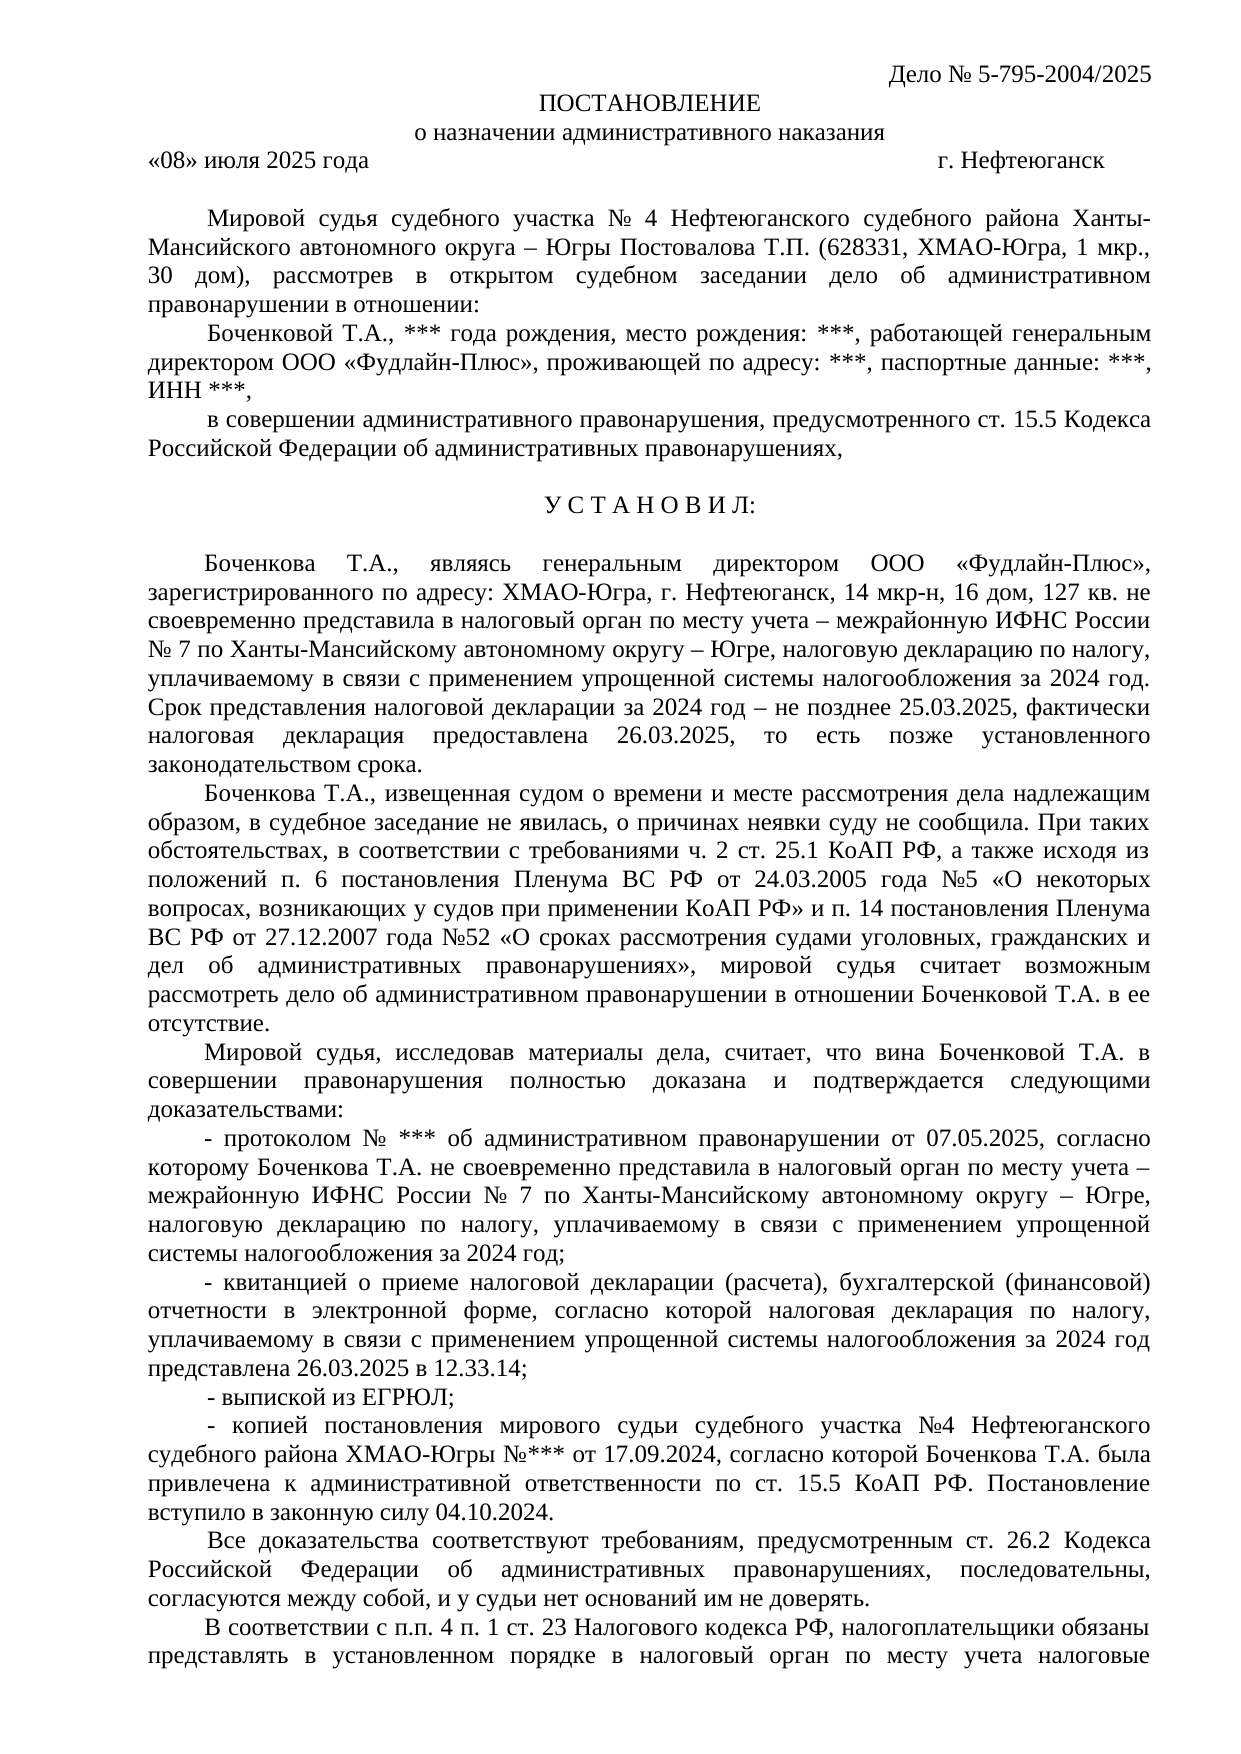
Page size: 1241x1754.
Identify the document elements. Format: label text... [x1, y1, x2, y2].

text в совершении административного правонарушения, предусмотренного ст. 15.5 Кодекса Российской Федерации об административных правонарушениях, [148, 404, 1152, 462]
text - копией постановления мирового судьи судебного участка №4 Нефтеюганского судебного района ХМАО-Югры №*** от 17.09.2024, согласно которой Боченкова Т.А. была привлечена к административной ответственности по ст. 15.5 КоАП РФ. Постановление вступило в законную силу 04.10.2024. [148, 1410, 1152, 1525]
text Дело № 5-795-2004/2025 [148, 59, 1152, 88]
text Боченкова Т.А., являясь генеральным директором ООО «Фудлайн-Плюс», зарегистрированного по адресу: ХМАО-Югра, г. Нефтеюганск, 14 мкр-н, 16 дом, 127 кв. не своевременно представила в налоговый орган по месту учета – межрайонную ИФНС России № 7 по Ханты-Мансийскому автономному округу – Югре, налоговую декларацию по налогу, уплачиваемому в связи с применением упрощенной системы налогообложения за 2024 год. Срок представления налоговой декларации за 2024 год – не позднее 25.03.2025, фактически налоговая декларация предоставлена 26.03.2025, то есть позже установленного законодательством срока. [148, 548, 1152, 778]
text Все доказательства соответствуют требованиям, предусмотренным ст. 26.2 Кодекса Российской Федерации об административных правонарушениях, последовательны, согласуются между собой, и у судьи нет оснований им не доверять. [148, 1525, 1152, 1612]
text - квитанцией о приеме налоговой декларации (расчета), бухгалтерской (финансовой) отчетности в электронной форме, согласно которой налоговая декларация по налогу, уплачиваемому в связи с применением упрощенной системы налогообложения за 2024 год представлена 26.03.2025 в 12.33.14; [148, 1267, 1152, 1382]
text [148, 1612, 1152, 1669]
text Боченковой Т.А., *** года рождения, место рождения: ***, работающей генеральным директором ООО «Фудлайн-Плюс», проживающей по адресу: ***, паспортные данные: ***, ИНН ***, [148, 318, 1152, 404]
text ПОСТАНОВЛЕНИЕ [148, 88, 1152, 117]
text Мировой судья, исследовав материалы дела, считает, что вина Боченковой Т.А. в совершении правонарушения полностью доказана и подтверждается следующими доказательствами: [148, 1037, 1152, 1123]
text Боченкова Т.А., извещенная судом о времени и месте рассмотрения дела надлежащим образом, в судебное заседание не явилась, о причинах неявки суду не сообщила. При таких обстоятельствах, в соответствии с требованиями ч. 2 ст. 25.1 КоАП РФ, а также исходя из положений п. 6 постановления Пленума ВС РФ от 24.03.2005 года №5 «О некоторых вопросах, возникающих у судов при применении КоАП РФ» и п. 14 постановления Пленума ВС РФ от 27.12.2007 года №52 «О сроках рассмотрения судами уголовных, гражданских и дел об административных правонарушениях», мировой судья считает возможным рассмотреть дело об административном правонарушении в отношении Боченковой Т.А. в ее отсутствие. [148, 778, 1152, 1037]
text У С Т А Н О В И Л: [148, 490, 1152, 519]
text - протоколом № *** об административном правонарушении от 07.05.2025, согласно которому Боченкова Т.А. не своевременно представила в налоговый орган по месту учета – межрайонную ИФНС России № 7 по Ханты-Мансийскому автономному округу – Югре, налоговую декларацию по налогу, уплачиваемому в связи с применением упрощенной системы налогообложения за 2024 год; [148, 1123, 1152, 1267]
text «08» июля 2025 года г. Нефтеюганск [148, 145, 1152, 174]
text - выпиской из ЕГРЮЛ; [148, 1382, 1152, 1410]
text Мировой судья судебного участка № 4 Нефтеюганского судебного района Ханты-Мансийского автономного округа – Югры Постовалова Т.П. (628331, ХМАО-Югра, 1 мкр., 30 дом), рассмотрев в открытом судебном заседании дело об административном правонарушении в отношении: [148, 203, 1152, 318]
text о назначении административного наказания [148, 117, 1152, 145]
